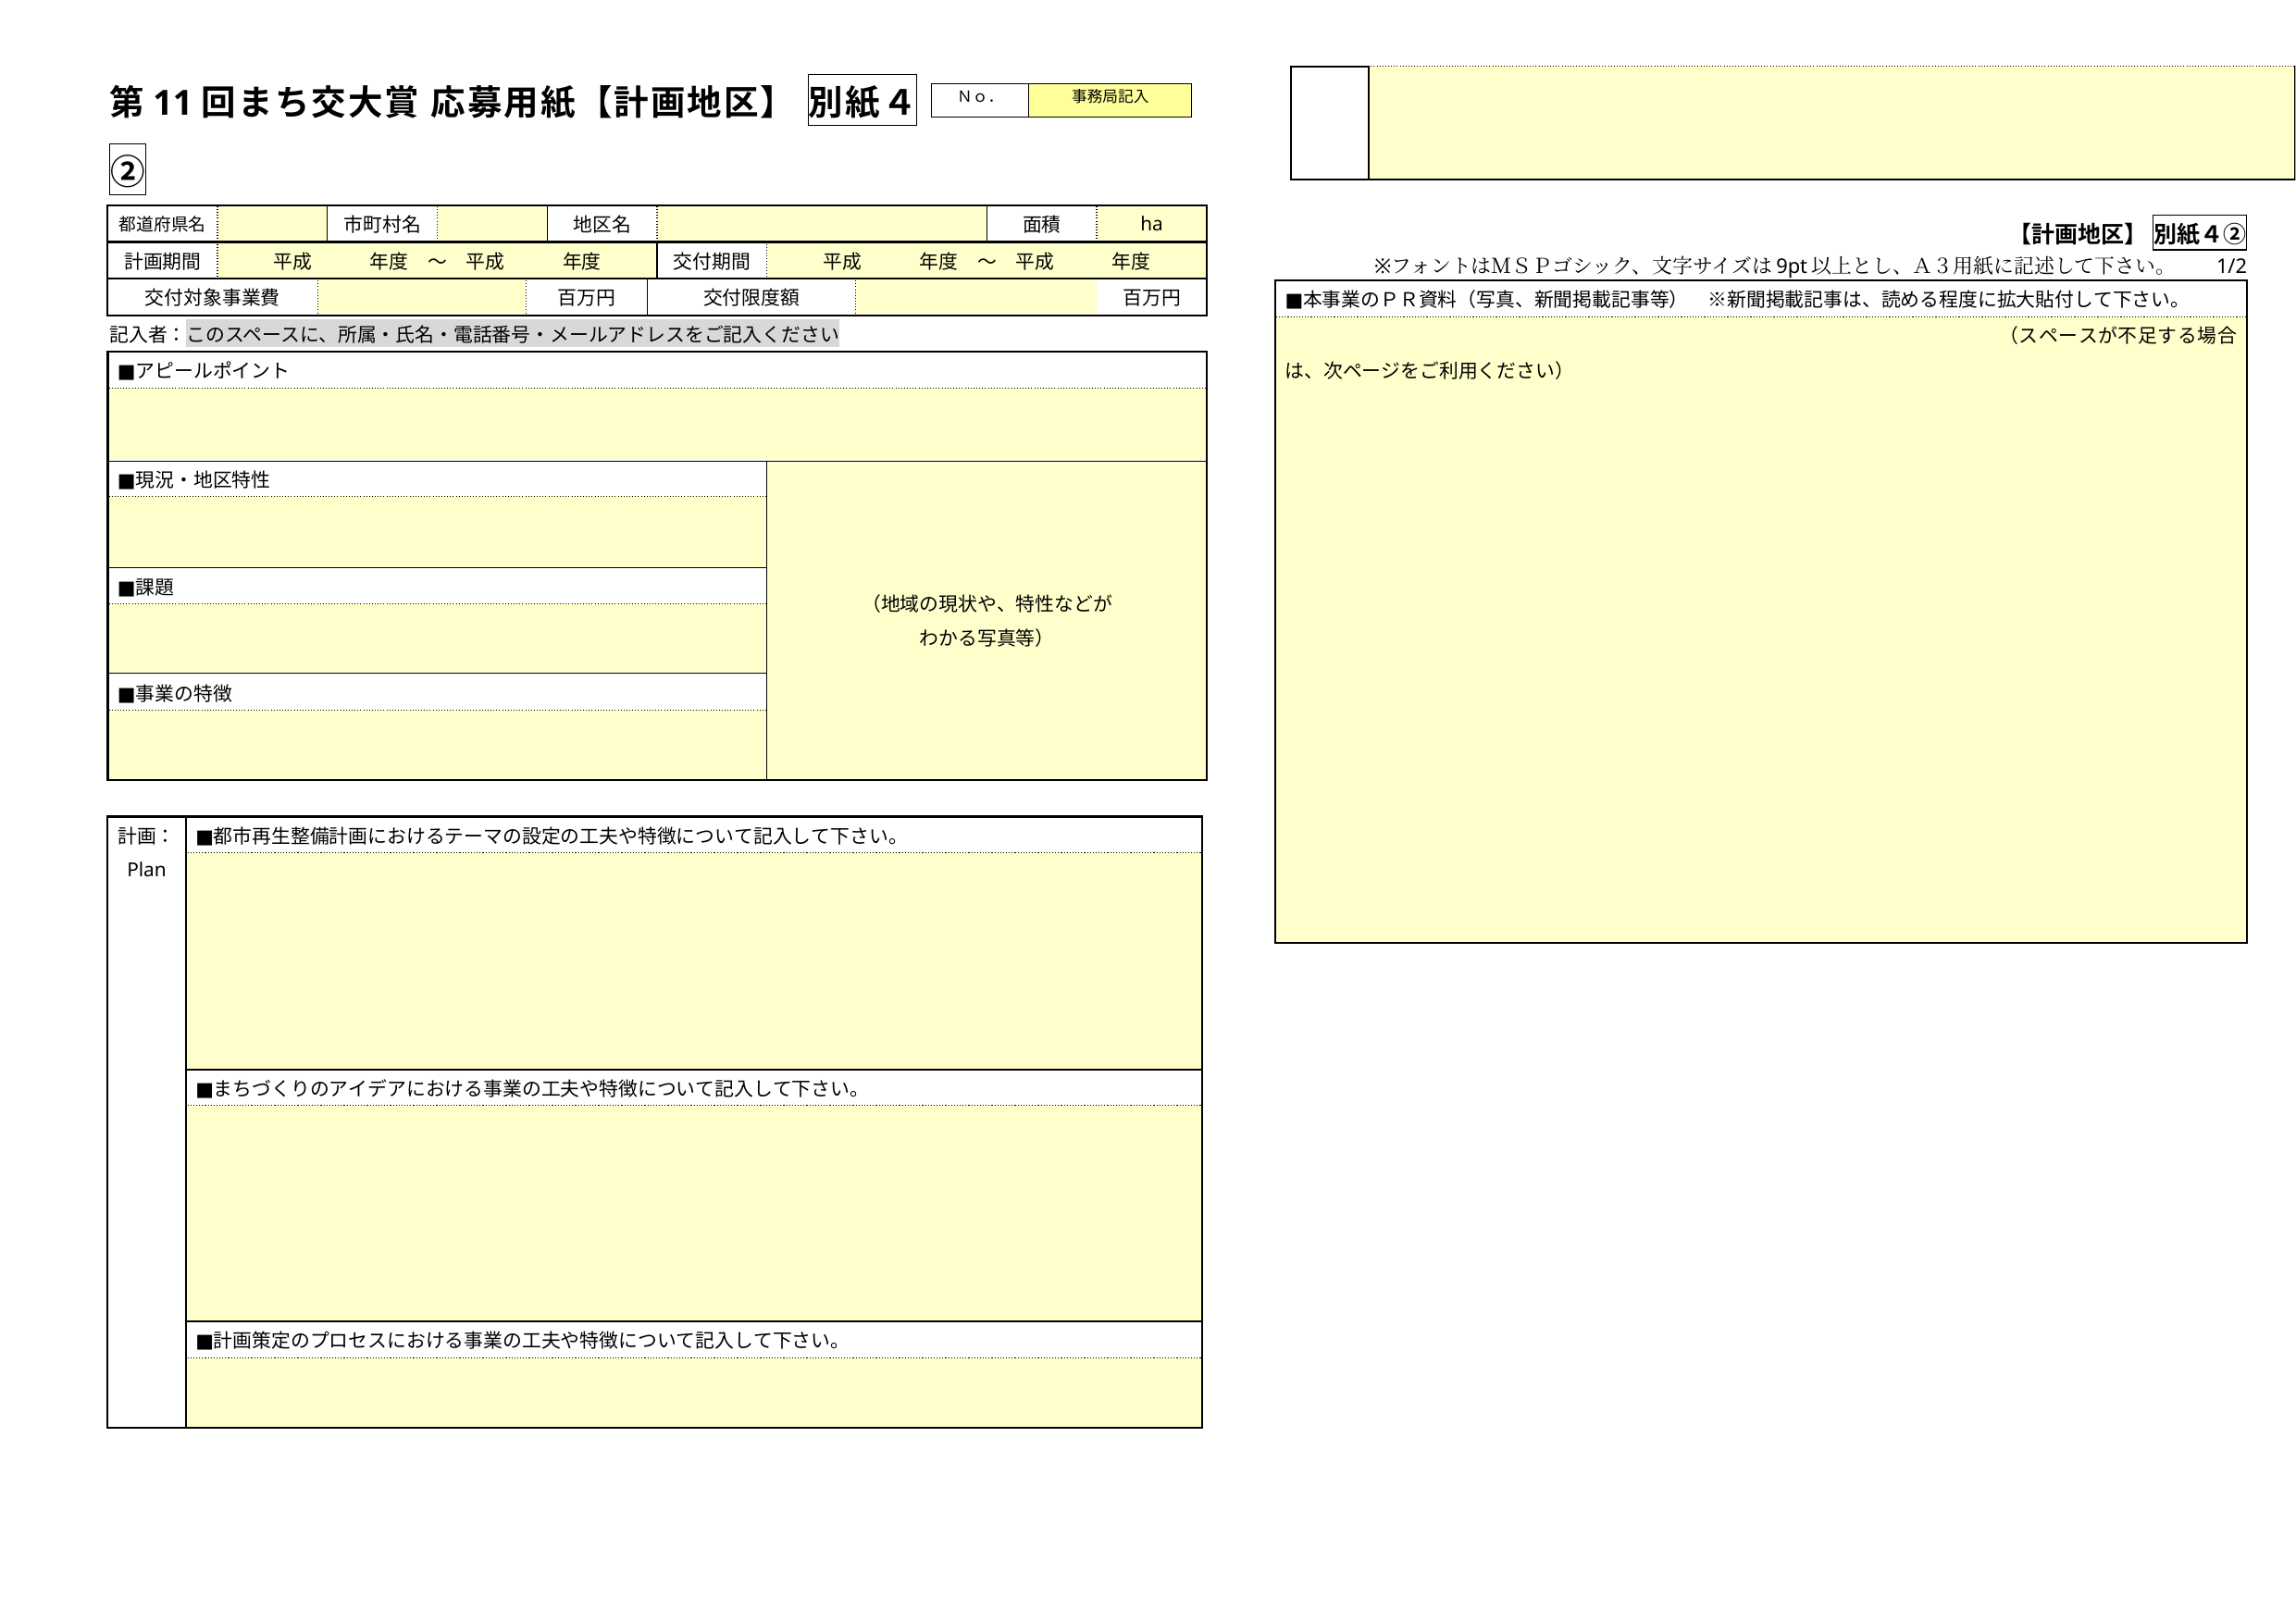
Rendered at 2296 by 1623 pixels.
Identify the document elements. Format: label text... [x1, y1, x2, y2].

table_cell [187, 1357, 1201, 1427]
table_header 市町村名 [328, 206, 437, 241]
table_cell 百万円 [526, 279, 647, 314]
table_cell （地域の現状や、特性などが わかる写真等） [767, 462, 1206, 779]
table_cell ■事業の特徴 [109, 674, 766, 710]
table_cell [855, 279, 1097, 314]
table_header ha [1097, 206, 1206, 241]
table_cell 交付対象事業費 [108, 279, 317, 314]
text 【計画地区】 別紙４② [2153, 216, 2246, 249]
table_header ■本事業のＰＲ資料（写真、新聞掲載記事等） ※新聞掲載記事は、読める程度に拡大貼付して下さい。 [1276, 281, 2246, 316]
table_header [657, 206, 987, 241]
table_header 事務局記入 [1029, 84, 1191, 117]
text 記入者：このスペースに、所属・氏名・電話番号・メールアドレスをご記入ください [109, 316, 1262, 351]
table_header Ｎｏ． [932, 84, 1028, 117]
table_header ■都市再生整備計画におけるテーマの設定の工夫や特徴について記入して下さい。 [187, 818, 1201, 852]
table_cell [109, 710, 766, 779]
table_cell 計画期間 [108, 243, 217, 278]
table_cell 平成 年度 ～ 平成 年度 [217, 243, 656, 278]
table_cell ■まちづくりのアイデアにおける事業の工夫や特徴について記入して下さい。 [187, 1071, 1201, 1105]
table_header 面積 [987, 206, 1097, 241]
table_cell [109, 496, 766, 567]
table_cell ■現況・地区特性 [109, 462, 766, 496]
table_cell （スペースが不足する場合は、次ページをご利用ください） [1276, 316, 2246, 942]
table_header 地区名 [548, 206, 657, 241]
table_header 都道府県名 [108, 206, 217, 241]
table_header [217, 206, 327, 241]
table_cell 交付限度額 [648, 279, 855, 314]
table_cell 平成 年度 ～ 平成 年度 [767, 243, 1206, 278]
table_cell [317, 279, 526, 314]
table_cell 交付期間 [658, 243, 767, 278]
text 【計画地区】 別紙４② [1293, 215, 2153, 251]
table_cell [187, 1105, 1201, 1320]
table_header ■アピールポイント [109, 353, 1206, 388]
table_cell ■課題 [109, 568, 766, 603]
table_cell [109, 603, 766, 673]
table_cell ■計画策定のプロセスにおける事業の工夫や特徴について記入して下さい。 [187, 1322, 1201, 1357]
text ※フォントはＭＳＰゴシック、文字サイズは9pt以上とし、Ａ３用紙に記述して下さい。 1/2 [1293, 251, 2247, 279]
table_header 計画：Plan [108, 818, 185, 1427]
table_cell 百万円 [1097, 279, 1206, 314]
table_cell [109, 388, 1206, 460]
table_header [438, 206, 547, 241]
text 第11回まち交大賞 応募用紙【計画地区】 別紙４② [109, 66, 1232, 204]
table_cell [187, 852, 1201, 1069]
